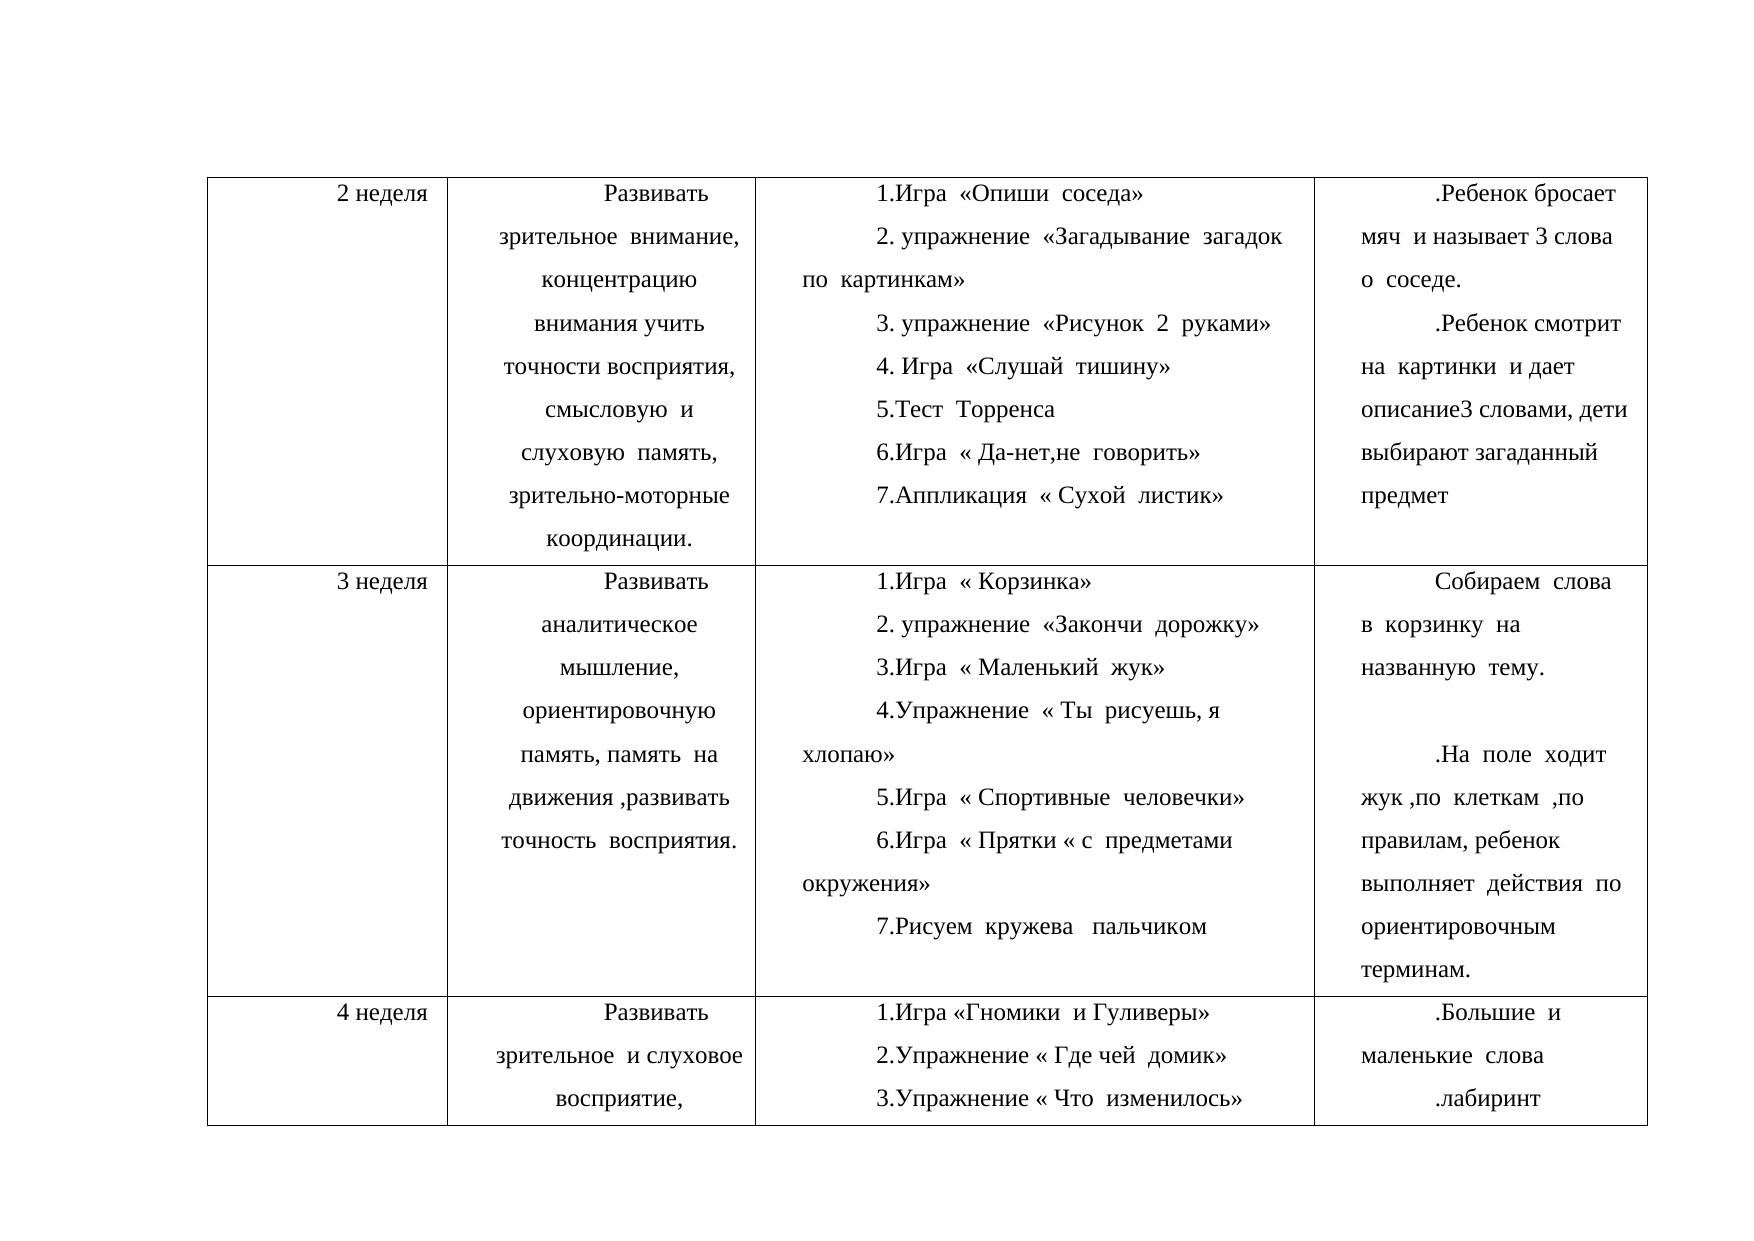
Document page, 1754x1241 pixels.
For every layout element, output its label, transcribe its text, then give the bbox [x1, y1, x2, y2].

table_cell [448, 997, 755, 1125]
table_cell Развивать аналитическое мышление, ориентировочную память, память на движения ,развивать точность восприятия. [448, 566, 755, 996]
table_cell 2 неделя [208, 178, 447, 565]
table_cell 3 неделя [208, 566, 447, 996]
table_cell Развивать зрительное внимание, концентрацию внимания учить точности восприятия, смысловую и слуховую память, зрительно-моторные координации. [448, 178, 755, 565]
table_cell 1.Игра «Опиши соседа» 2. упражнение «Загадывание загадок по картинкам» 3. упражнение «Рисунок 2 руками» 4. Игра «Слушай тишину» 5.Тест Торренса 6.Игра « Да-нет,не говорить» 7.Аппликация « Сухой листик» [756, 178, 1314, 565]
table_cell Собираем слова в корзинку на названную тему. .На поле ходит жук ,по клеткам ,по правилам, ребенок выполняет действия по ориентировочным терминам. [1315, 566, 1647, 996]
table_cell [1315, 997, 1647, 1125]
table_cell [756, 997, 1314, 1125]
table_cell .Ребенок бросает мяч и называет 3 слова о соседе. .Ребенок смотрит на картинки и дает описание3 словами, дети выбирают загаданный предмет [1315, 178, 1647, 565]
table_cell 1.Игра « Корзинка» 2. упражнение «Закончи дорожку» 3.Игра « Маленький жук» 4.Упражнение « Ты рисуешь, я хлопаю» 5.Игра « Спортивные человечки» 6.Игра « Прятки « с предметами окружения» 7.Рисуем кружева пальчиком [756, 566, 1314, 996]
table_cell 4 неделя [208, 997, 447, 1125]
